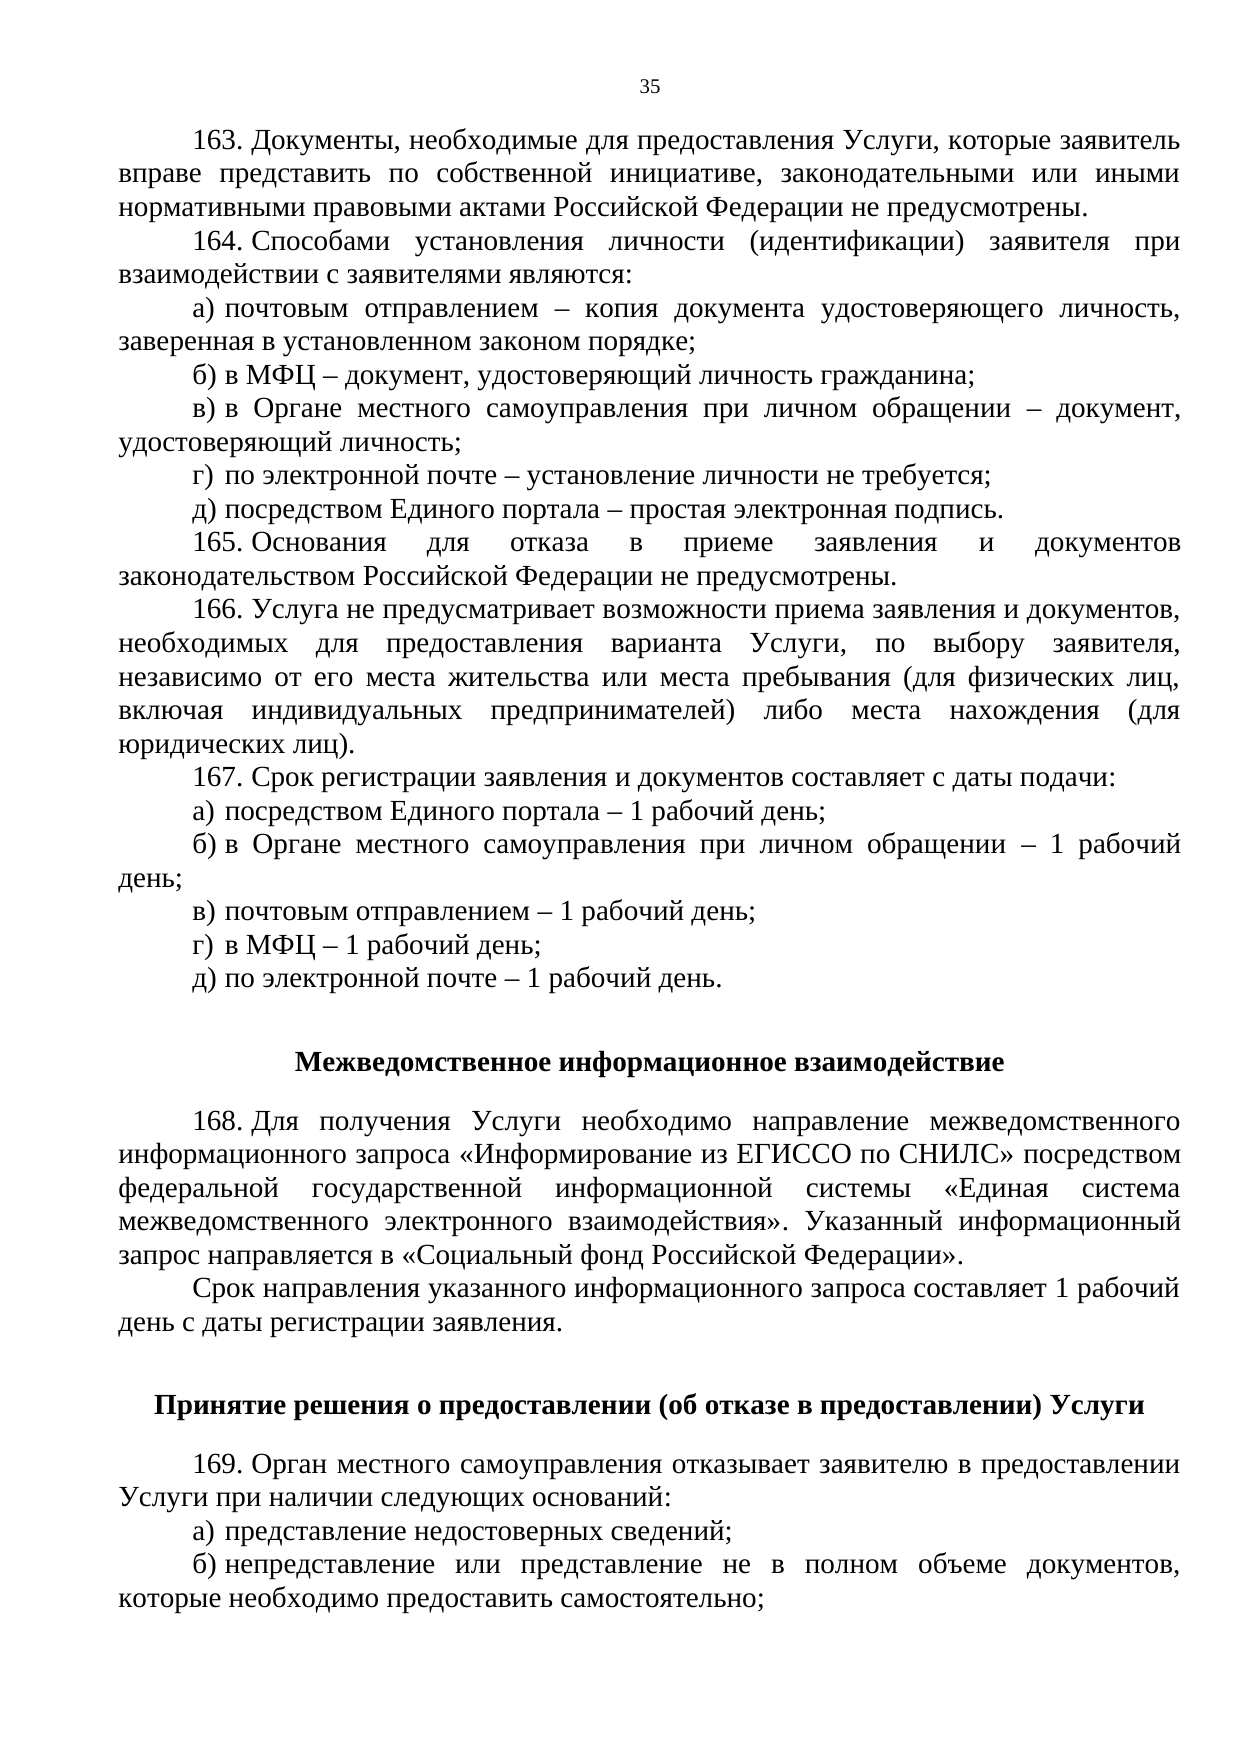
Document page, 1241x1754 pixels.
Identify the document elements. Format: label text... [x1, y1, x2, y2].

list в Органе местного самоуправления при личном обращении – документ, удостоверяющий личность; [118, 390, 1181, 457]
list Документы, необходимые для предоставления Услуги, которые заявитель вправе представить по собственной инициативе, законодательными или иными нормативными правовыми актами Российской Федерации не предусмотрены. [118, 122, 1181, 223]
list в Органе местного самоуправления при личном обращении – 1 рабочий день; [118, 826, 1181, 893]
list Срок регистрации заявления и документов составляет с даты подачи: [118, 759, 1181, 793]
list представление недостоверных сведений; [118, 1513, 1181, 1547]
list Для получения Услуги необходимо направление межведомственного информационного запроса «Информирование из ЕГИССО по СНИЛС» посредством федеральной государственной информационной системы «Единая система межведомственного электронного взаимодействия». Указанный информационный запрос направляется в «Социальный фонд Российской Федерации». [118, 1103, 1181, 1270]
text Срок направления указанного информационного запроса составляет 1 рабочий день с даты регистрации заявления. [118, 1270, 1181, 1337]
list Орган местного самоуправления отказывает заявителю в предоставлении Услуги при наличии следующих оснований: [118, 1446, 1181, 1513]
list посредством Единого портала – простая электронная подпись. [118, 491, 1181, 524]
list в МФЦ – документ, удостоверяющий личность гражданина; [118, 357, 1181, 390]
text Межведомственное информационное взаимодействие [118, 1044, 1181, 1078]
list непредставление или представление не в полном объеме документов, которые необходимо предоставить самостоятельно; [118, 1547, 1181, 1614]
list в МФЦ – 1 рабочий день; [118, 927, 1181, 961]
list по электронной почте – 1 рабочий день. [118, 961, 1181, 994]
list посредством Единого портала – 1 рабочий день; [118, 793, 1181, 826]
list почтовым отправлением – 1 рабочий день; [118, 893, 1181, 927]
list по электронной почте – установление личности не требуется; [118, 457, 1181, 491]
list почтовым отправлением – копия документа удостоверяющего личность, заверенная в установленном законом порядке; [118, 290, 1181, 357]
list Основания для отказа в приеме заявления и документов законодательством Российской Федерации не предусмотрены. [118, 524, 1181, 592]
list Способами установления личности (идентификации) заявителя при взаимодействии с заявителями являются: [118, 223, 1181, 290]
list Услуга не предусматривает возможности приема заявления и документов, необходимых для предоставления варианта Услуги, по выбору заявителя, независимо от его места жительства или места пребывания (для физических лиц, включая индивидуальных предпринимателей) либо места нахождения (для юридических лиц). [118, 592, 1181, 759]
text Принятие решения о предоставлении (об отказе в предоставлении) Услуги [118, 1387, 1181, 1421]
